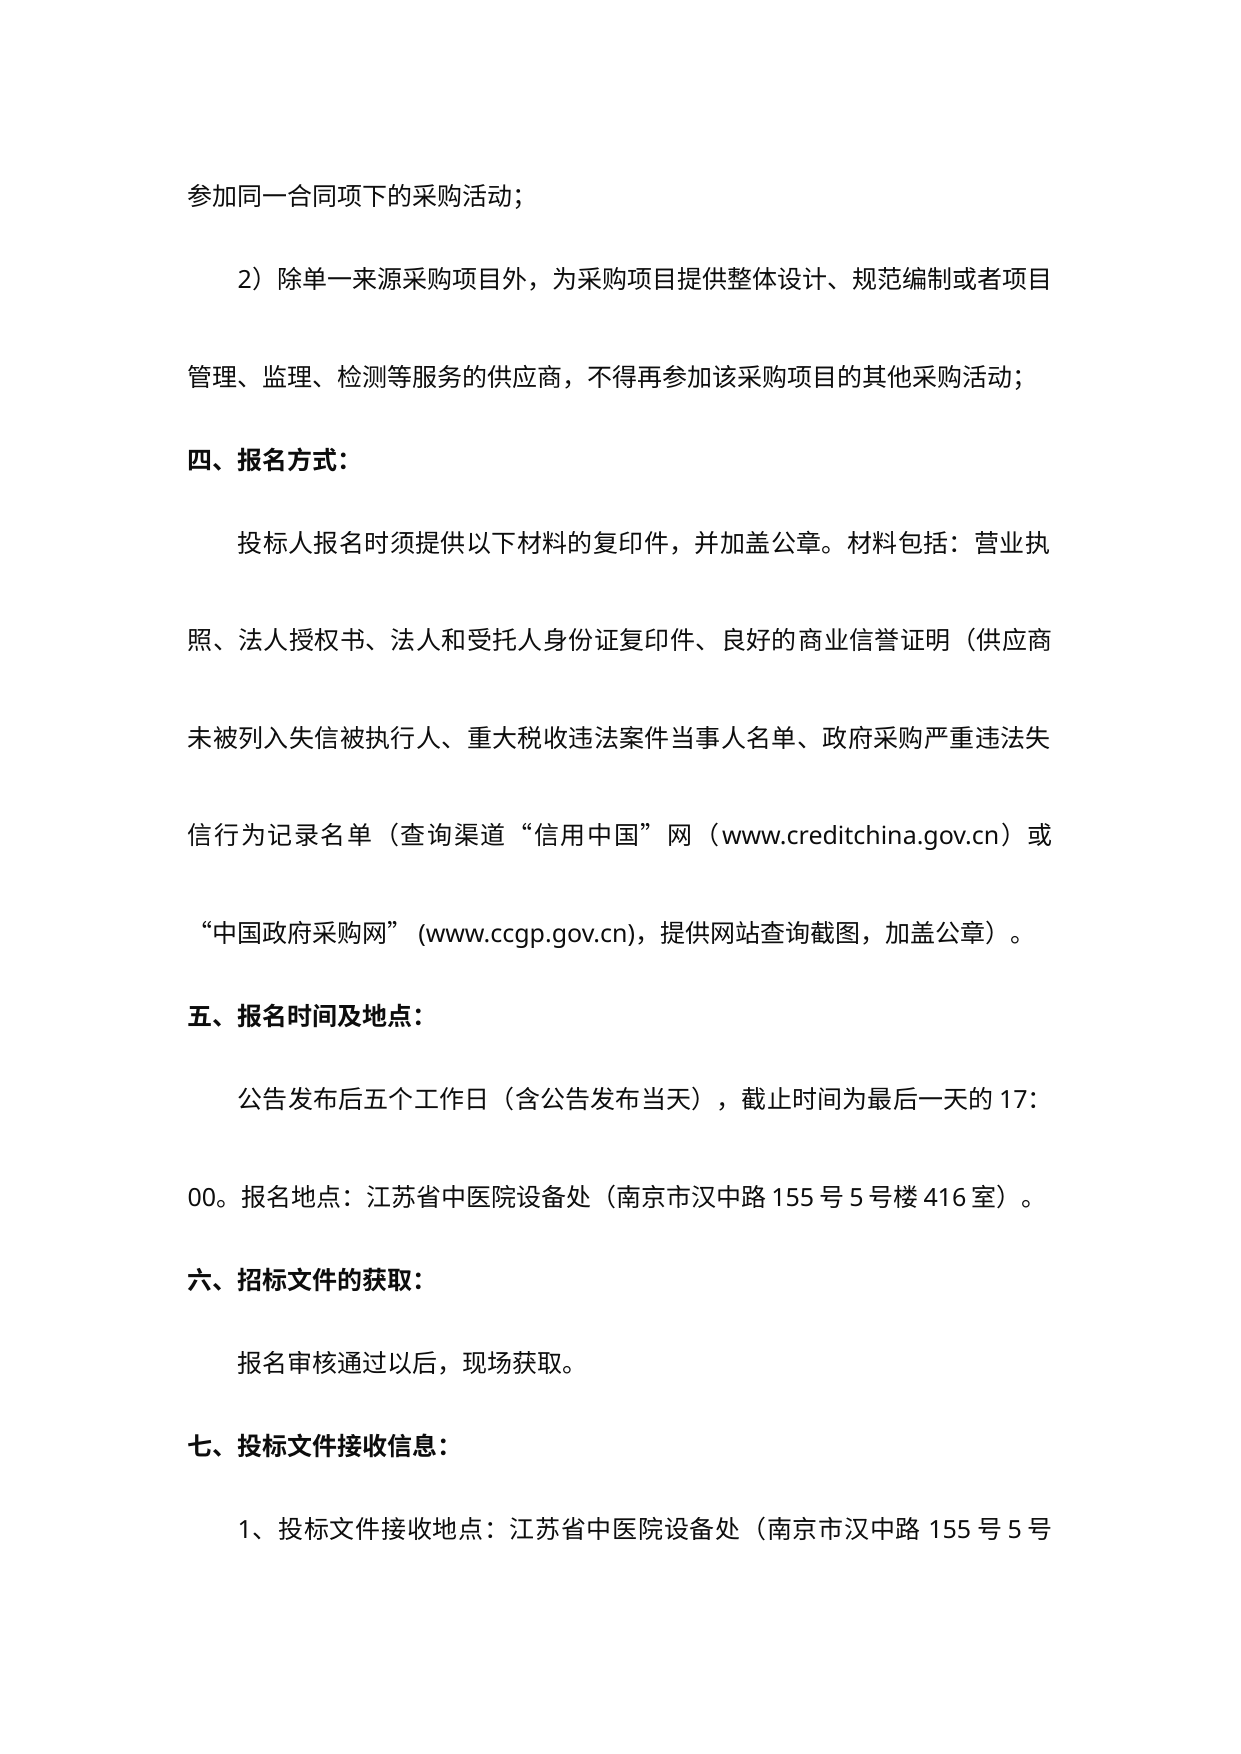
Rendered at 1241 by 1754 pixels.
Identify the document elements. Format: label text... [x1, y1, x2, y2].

text 五、报名时间及地点： [187, 982, 1053, 1047]
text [187, 162, 1053, 227]
text 六、招标文件的获取： [187, 1246, 1053, 1311]
text 七、投标文件接收信息： [187, 1412, 1053, 1477]
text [187, 1495, 1053, 1560]
text 投标人报名时须提供以下材料的复印件，并加盖公章。材料包括：营业执照、法人授权书、法人和受托人身份证复印件、良好的商业信誉证明（供应商未被列入失信被执行人、重大税收违法案件当事人名单、政府采购严重违法失信行为记录名单（查询渠道“信用中国”网（www.creditchina.gov.cn）或“中国政府采购网” (www.ccgp.gov.cn)，提供网站查询截图，加盖公章）。 [187, 509, 1053, 964]
text 公告发布后五个工作日（含公告发布当天），截止时间为最后一天的17：00。报名地点：江苏省中医院设备处（南京市汉中路155号5号楼416室）。 [187, 1065, 1053, 1228]
text 2）除单一来源采购项目外，为采购项目提供整体设计、规范编制或者项目管理、监理、检测等服务的供应商，不得再参加该采购项目的其他采购活动； [187, 245, 1053, 408]
text 四、报名方式： [187, 426, 1053, 491]
text 报名审核通过以后，现场获取。 [187, 1329, 1053, 1394]
